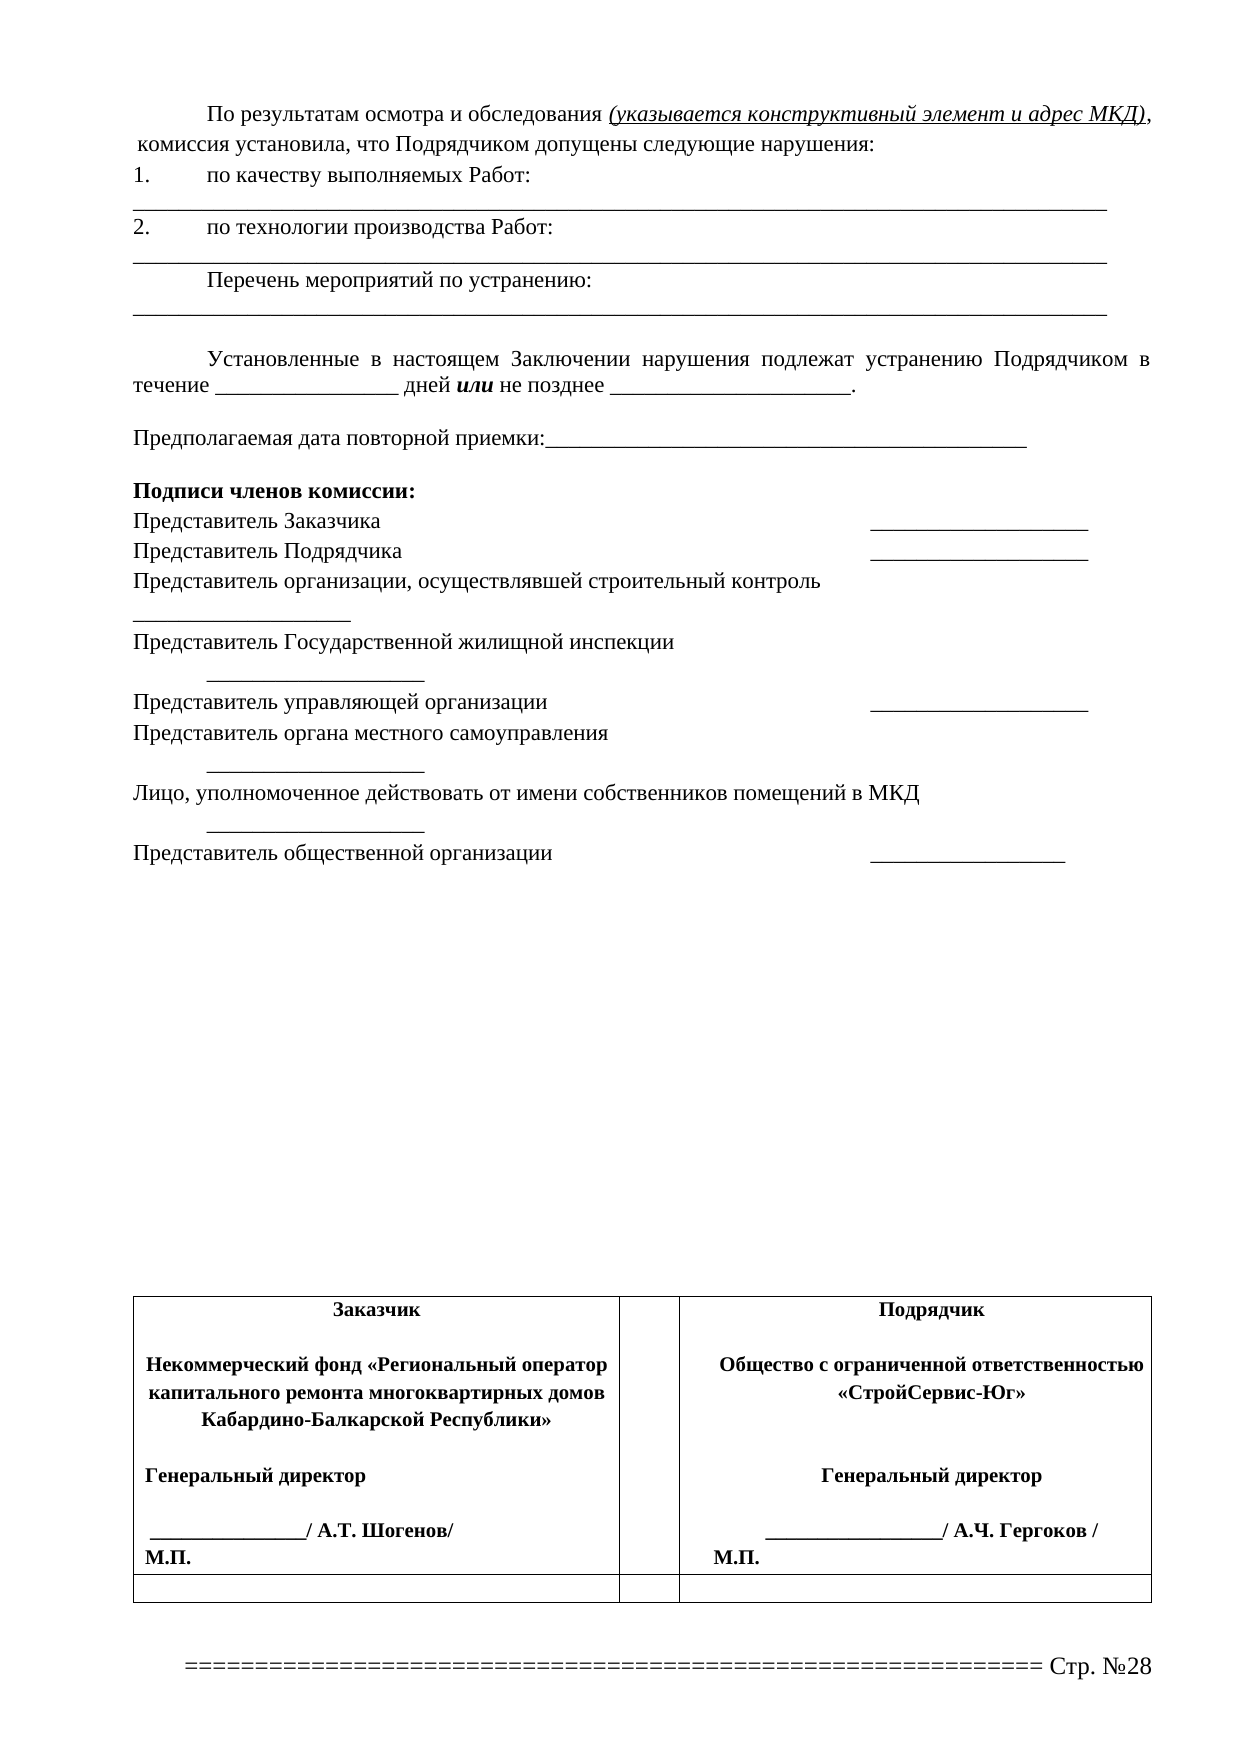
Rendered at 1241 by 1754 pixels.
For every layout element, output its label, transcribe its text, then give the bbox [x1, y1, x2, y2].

table_cell [134, 1575, 619, 1602]
table_header Подрядчик Общество с ограниченной ответственностью «СтройСервис-Юг» Генеральный директор _________________/ А.Ч. Гергоков / М.П. [680, 1297, 1151, 1574]
table_cell [680, 1575, 1151, 1602]
text По результатам осмотра и обследования (указывается конструктивный элемент и адрес МКД), комиссия установила, что Подрядчиком допущены следующие нарушения: [137, 100, 1152, 157]
text Представитель органа местного самоуправления ___________________ [133, 718, 1152, 775]
text _____________________________________________________________________________________ [133, 240, 1152, 266]
text Установленные в настоящем Заключении нарушения подлежат устранению Подрядчиком в течение ________________ дней или не позднее _____________________. [133, 345, 1152, 398]
table_header Заказчик Некоммерческий фонд «Региональный оператор капитального ремонта многоквартирных домов Кабардино-Балкарской Республики» Генеральный директор _______________/ А.Т. Шогенов/ М.П. [134, 1297, 619, 1574]
text Предполагаемая дата повторной приемки:__________________________________________ [133, 424, 1152, 451]
text Подписи членов комиссии: [133, 477, 1152, 503]
text Представитель управляющей организации ___________________ [133, 688, 1152, 715]
text Представитель Подрядчика ___________________ [133, 537, 1152, 564]
text Перечень мероприятий по устранению: [133, 266, 1152, 292]
text Представитель общественной организации _________________ [133, 839, 1152, 866]
text 1. по качеству выполняемых Работ: [133, 161, 1152, 187]
text Представитель Государственной жилищной инспекции ___________________ [133, 628, 1152, 684]
text _____________________________________________________________________________________ [133, 187, 1152, 213]
table_header [620, 1297, 679, 1574]
text _____________________________________________________________________________________ [133, 292, 1152, 319]
text Лицо, уполномоченное действовать от имени собственников помещений в МКД ___________________ [133, 779, 1152, 836]
text Представитель организации, осуществлявшей строительный контроль ___________________ [133, 567, 1152, 624]
text Представитель Заказчика ___________________ [133, 507, 1152, 533]
table_cell [620, 1575, 679, 1602]
text 2. по технологии производства Работ: [133, 213, 1152, 240]
